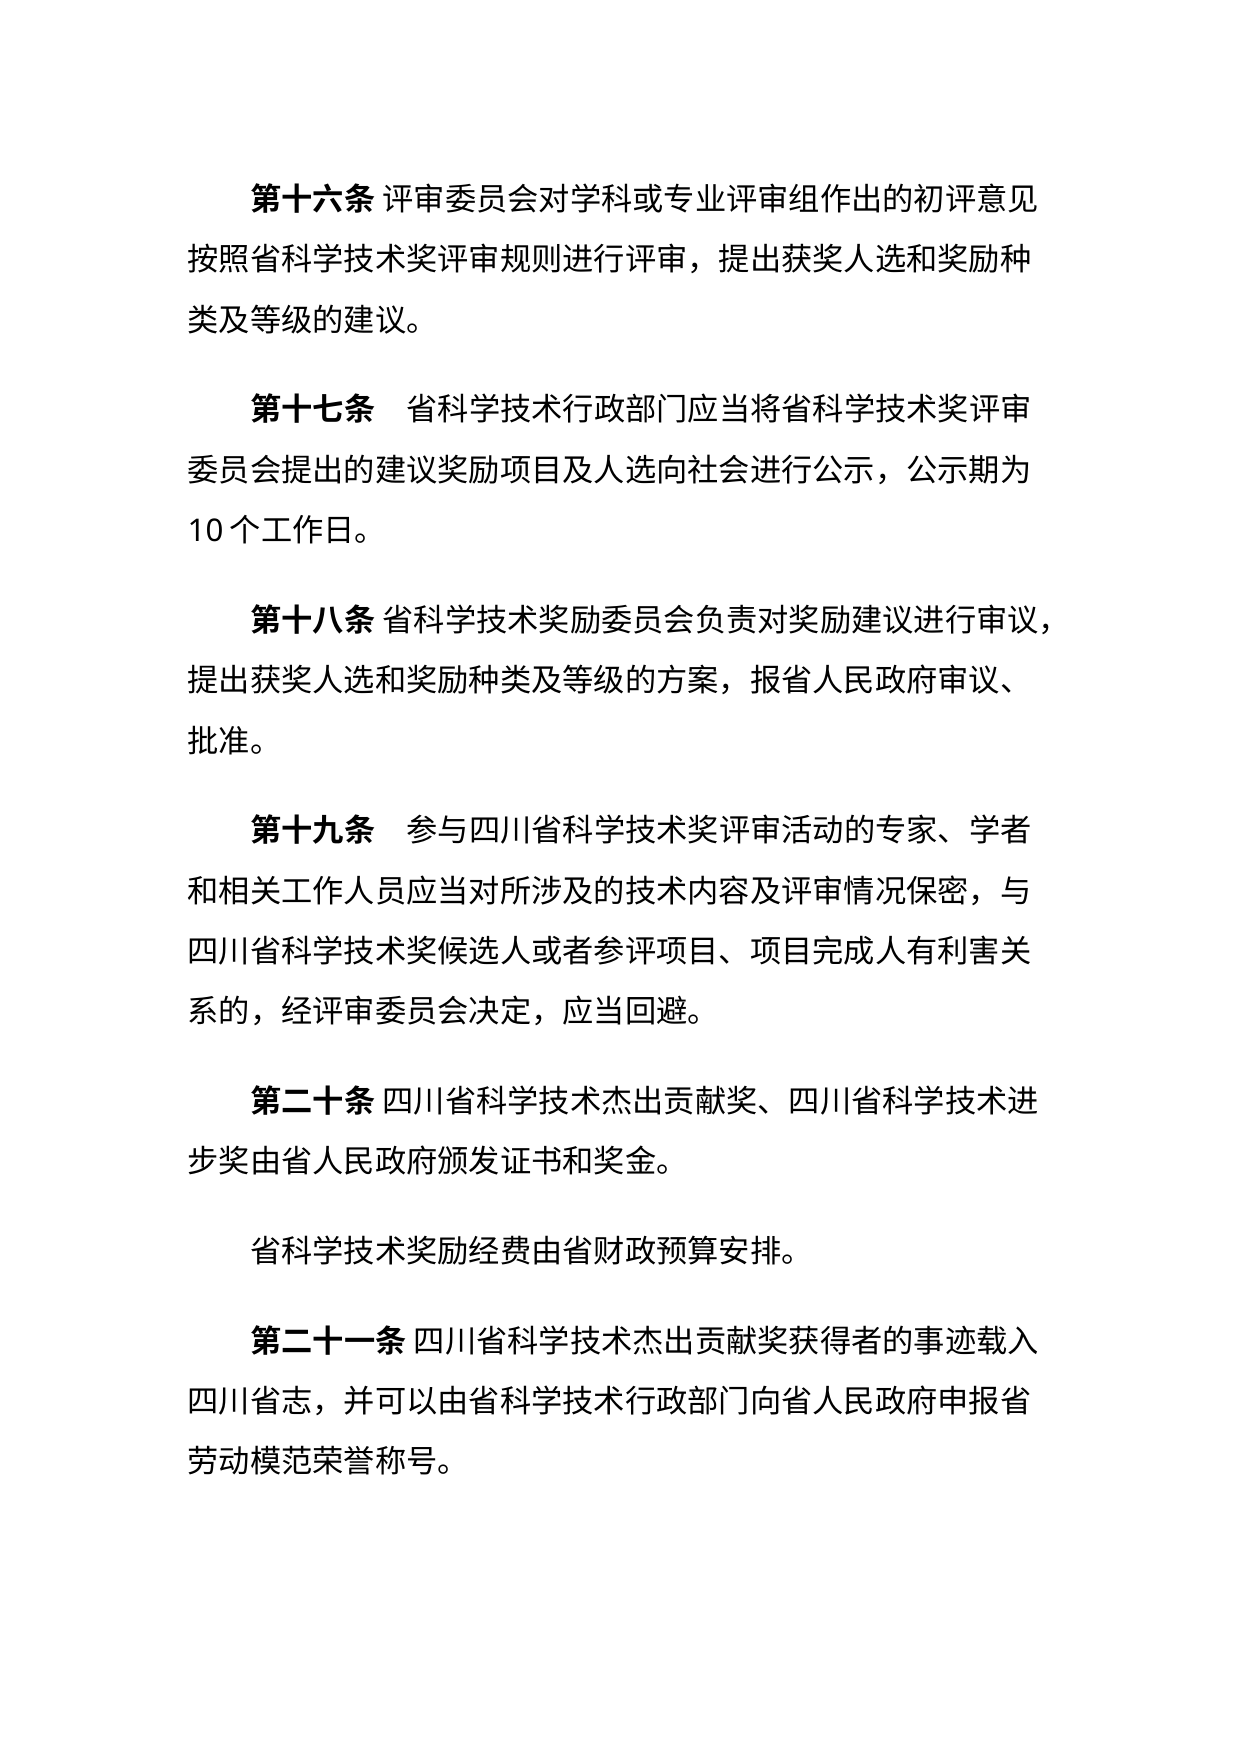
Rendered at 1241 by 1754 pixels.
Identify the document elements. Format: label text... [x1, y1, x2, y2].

text 第十七条 省科学技术行政部门应当将省科学技术奖评审委员会提出的建议奖励项目及人选向社会进行公示，公示期为10个工作日。 [187, 372, 1053, 554]
text 第十六条 评审委员会对学科或专业评审组作出的初评意见按照省科学技术奖评审规则进行评审，提出获奖人选和奖励种类及等级的建议。 [187, 162, 1053, 343]
text 第二十条 四川省科学技术杰出贡献奖、四川省科学技术进步奖由省人民政府颁发证书和奖金。 [187, 1064, 1053, 1185]
text 第二十一条 四川省科学技术杰出贡献奖获得者的事迹载入四川省志，并可以由省科学技术行政部门向省人民政府申报省劳动模范荣誉称号。 [187, 1304, 1053, 1485]
text 第十八条 省科学技术奖励委员会负责对奖励建议进行审议，提出获奖人选和奖励种类及等级的方案，报省人民政府审议、批准。 [187, 583, 1053, 764]
text 省科学技术奖励经费由省财政预算安排。 [187, 1214, 1053, 1274]
text 第十九条 参与四川省科学技术奖评审活动的专家、学者和相关工作人员应当对所涉及的技术内容及评审情况保密，与四川省科学技术奖候选人或者参评项目、项目完成人有利害关系的，经评审委员会决定，应当回避。 [187, 793, 1053, 1035]
